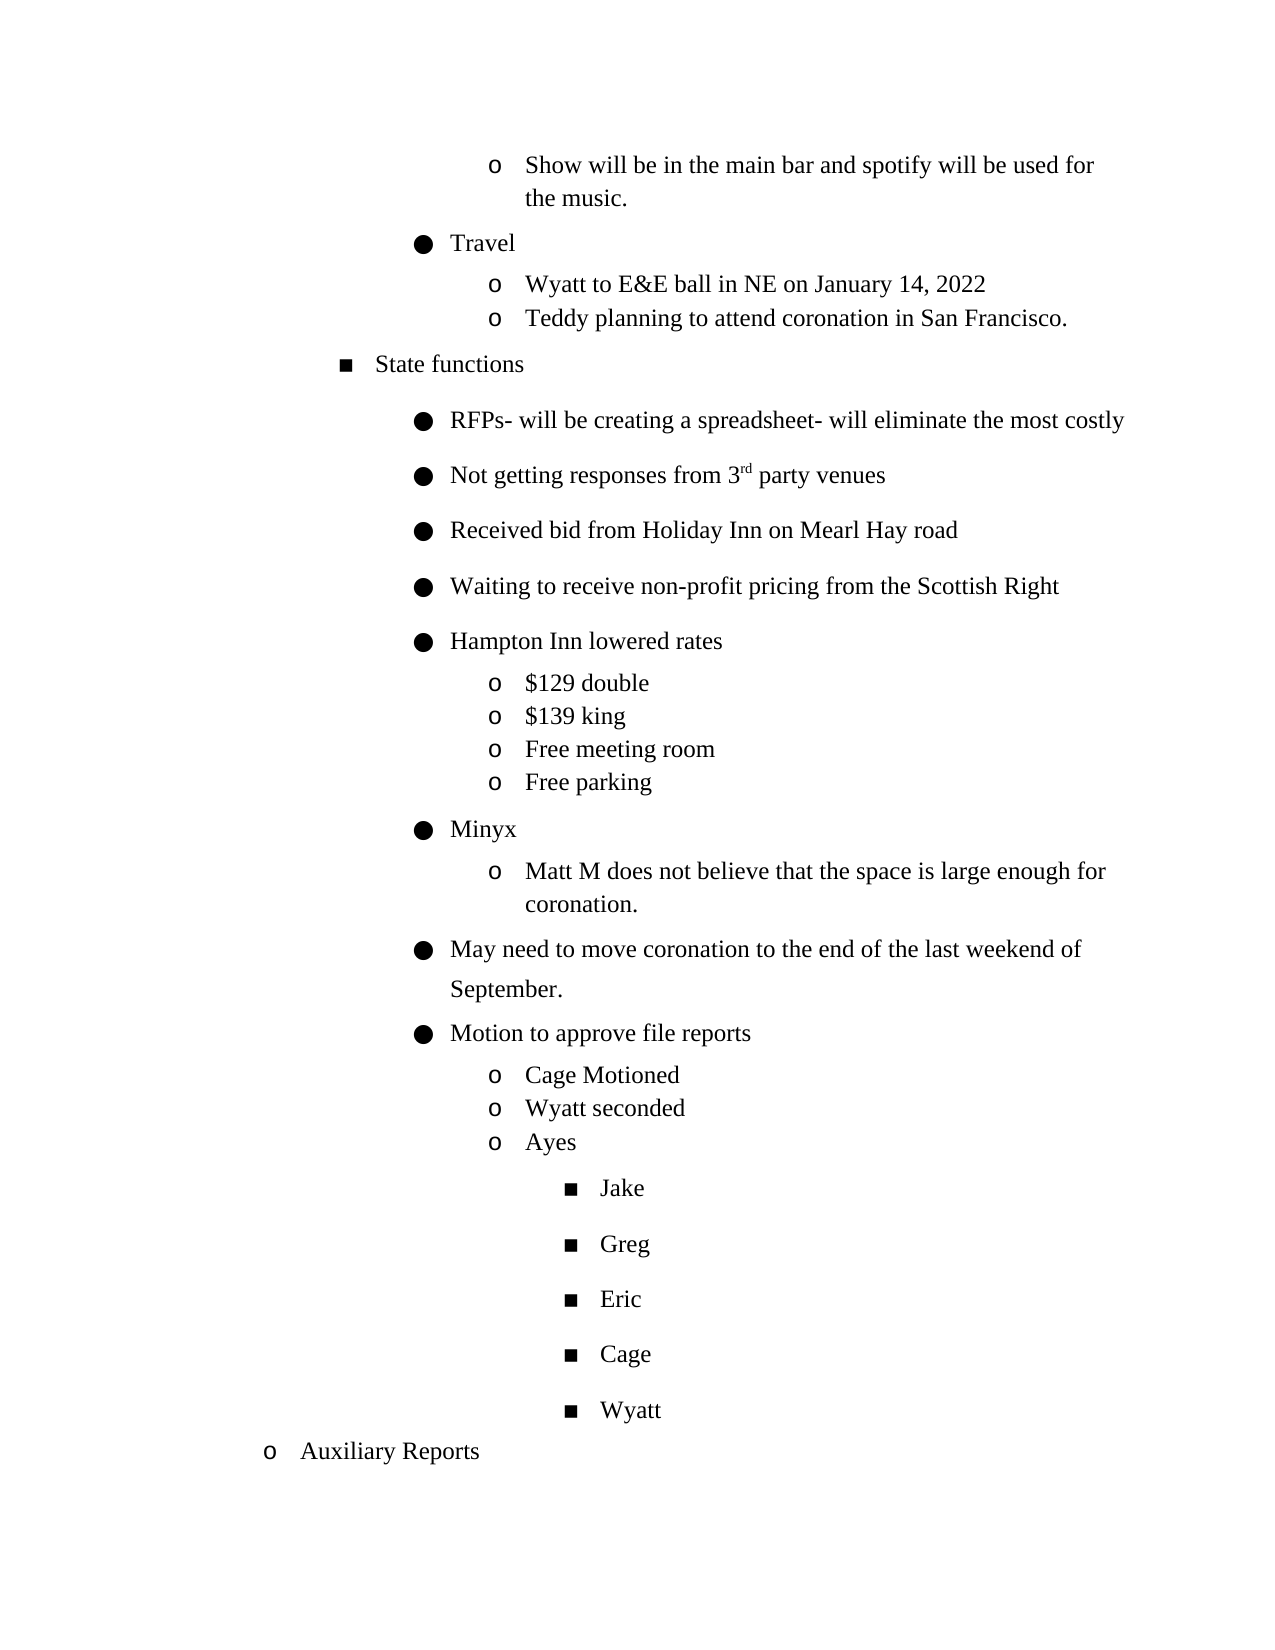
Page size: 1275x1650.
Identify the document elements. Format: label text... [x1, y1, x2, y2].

list Cage [562, 1326, 1125, 1377]
list State functions [337, 336, 1125, 387]
list Received bid from Holiday Inn on Mearl Hay road [412, 502, 1125, 553]
list May need to move coronation to the end of the last weekend of September. [412, 920, 1125, 1002]
list Teddy planning to attend coronation in San Francisco. [487, 303, 1125, 333]
list Cage Motioned [487, 1060, 1125, 1091]
list Wyatt [562, 1381, 1125, 1432]
list Wyatt to E&E ball in NE on January 14, 2022 [487, 269, 1125, 300]
list Greg [562, 1215, 1125, 1266]
list Ayes [487, 1127, 1125, 1157]
list Auxiliary Reports [262, 1436, 1125, 1467]
list Matt M does not believe that the space is large enough for coronation. [487, 856, 1125, 918]
list Free meeting room [487, 734, 1125, 765]
list Eric [562, 1270, 1125, 1322]
list Free parking [487, 767, 1125, 798]
list Hampton Inn lowered rates [412, 612, 1125, 664]
list RFPs- will be creating a spreadsheet- will eliminate the most costly [412, 391, 1125, 442]
list $139 king [487, 701, 1125, 732]
list Show will be in the main bar and spotify will be used for the music. [487, 150, 1125, 212]
list Waiting to receive non-profit pricing from the Scottish Right [412, 557, 1125, 608]
list Travel [412, 214, 1125, 265]
list $129 double [487, 668, 1125, 699]
list Minyx [412, 801, 1125, 852]
list Motion to approve file reports [412, 1005, 1125, 1056]
list Not getting responses from 3rd party venues [412, 447, 1125, 498]
list Wyatt seconded [487, 1093, 1125, 1124]
list Jake [562, 1160, 1125, 1211]
